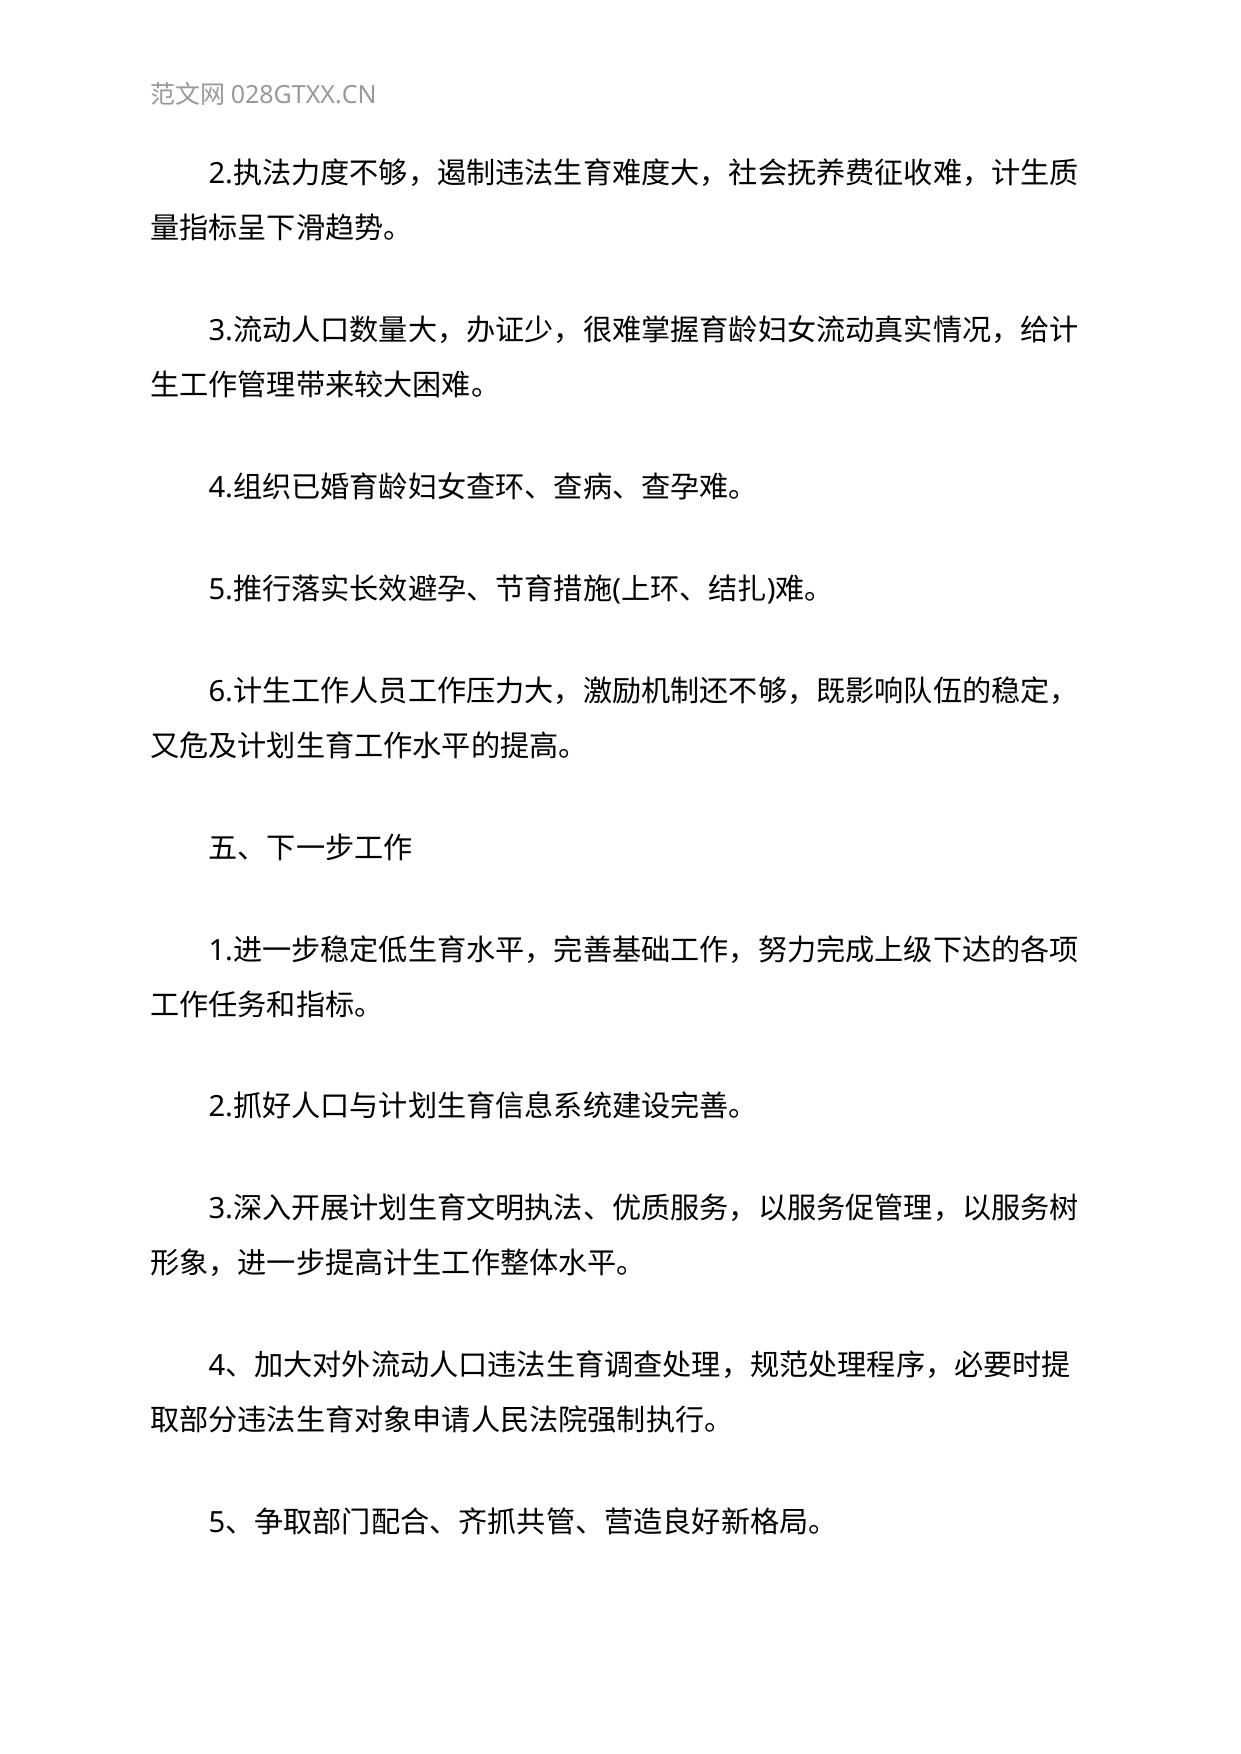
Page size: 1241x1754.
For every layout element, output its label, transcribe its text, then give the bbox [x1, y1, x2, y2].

text 3.深入开展计划生育文明执法、优质服务，以服务促管理，以服务树形象，进一步提高计生工作整体水平。 [150, 1185, 1090, 1282]
text 4、加大对外流动人口违法生育调查处理，规范处理程序，必要时提取部分违法生育对象申请人民法院强制执行。 [150, 1342, 1090, 1439]
text 5、争取部门配合、齐抓共管、营造良好新格局。 [150, 1498, 1090, 1541]
text 3.流动人口数量大，办证少，很难掌握育龄妇女流动真实情况，给计生工作管理带来较大困难。 [150, 307, 1090, 404]
text 6.计生工作人员工作压力大，激励机制还不够，既影响队伍的稳定，又危及计划生育工作水平的提高。 [150, 667, 1090, 765]
text 2.执法力度不够，遏制违法生育难度大，社会抚养费征收难，计生质量指标呈下滑趋势。 [150, 150, 1090, 247]
text 1.进一步稳定低生育水平，完善基础工作，努力完成上级下达的各项工作任务和指标。 [150, 926, 1090, 1023]
text 2.抓好人口与计划生育信息系统建设完善。 [150, 1083, 1090, 1125]
text 5.推行落实长效避孕、节育措施(上环、结扎)难。 [150, 566, 1090, 608]
text 五、下一步工作 [150, 824, 1090, 867]
text 4.组织已婚育龄妇女查环、查病、查孕难。 [150, 463, 1090, 506]
